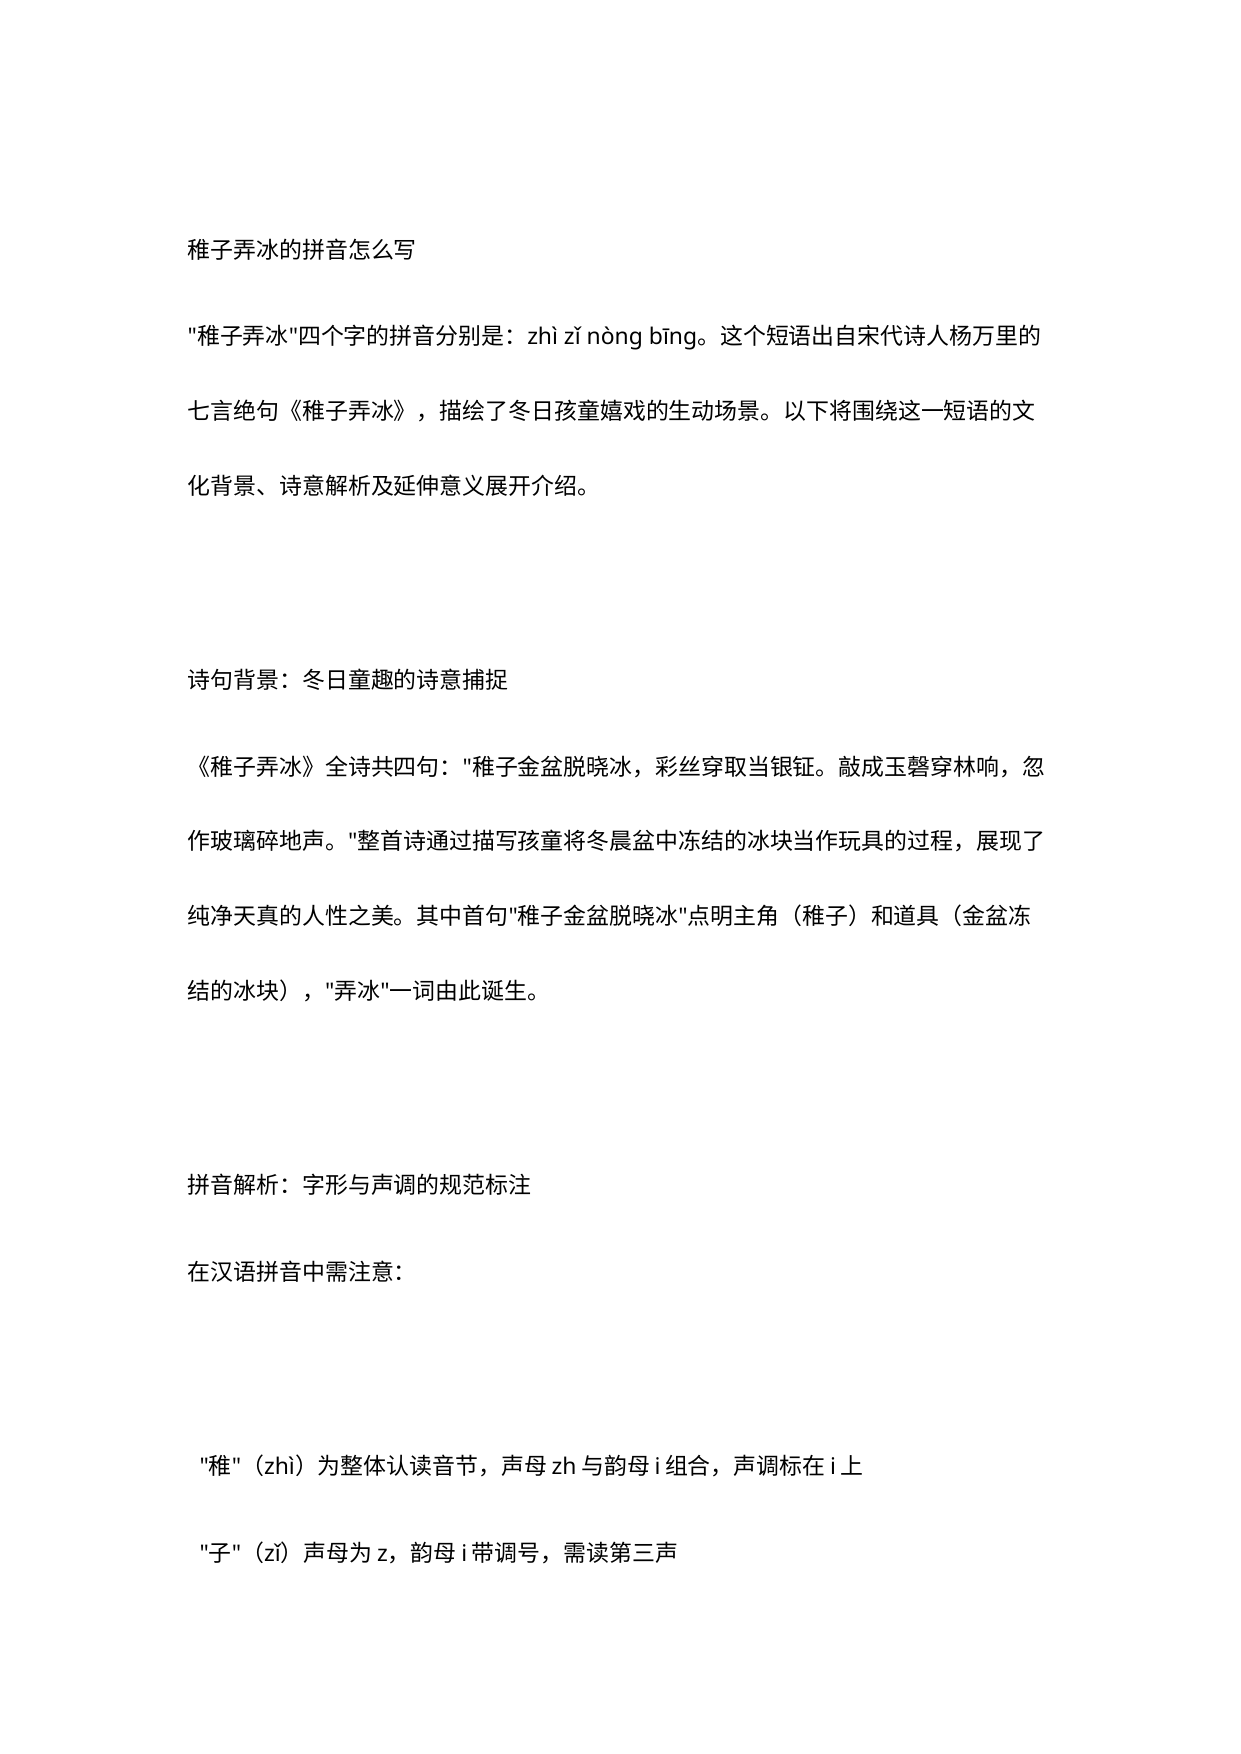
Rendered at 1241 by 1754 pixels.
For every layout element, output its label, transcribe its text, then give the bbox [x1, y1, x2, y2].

text 《稚子弄冰》全诗共四句："稚子金盆脱晓冰，彩丝穿取当银钲。敲成玉磬穿林响，忽作玻璃碎地声。"整首诗通过描写孩童将冬晨盆中冻结的冰块当作玩具的过程，展现了纯净天真的人性之美。其中首句"稚子金盆脱晓冰"点明主角（稚子）和道具（金盆冻结的冰块），"弄冰"一词由此诞生。 [187, 733, 1053, 1022]
text 诗句背景：冬日童趣的诗意捕捉 [187, 646, 1053, 711]
text "子"（zǐ）声母为z，韵母i带调号，需读第三声 [187, 1518, 1053, 1583]
text "稚"（zhì）为整体认读音节，声母zh与韵母i组合，声调标在i上 [187, 1432, 1053, 1497]
text 在汉语拼音中需注意： [187, 1238, 1053, 1303]
text "稚子弄冰"四个字的拼音分别是：zhì zǐ nòng bīng。这个短语出自宋代诗人杨万里的七言绝句《稚子弄冰》，描绘了冬日孩童嬉戏的生动场景。以下将围绕这一短语的文化背景、诗意解析及延伸意义展开介绍。 [187, 302, 1053, 517]
text 稚子弄冰的拼音怎么写 [187, 216, 1053, 281]
text 拼音解析：字形与声调的规范标注 [187, 1151, 1053, 1216]
